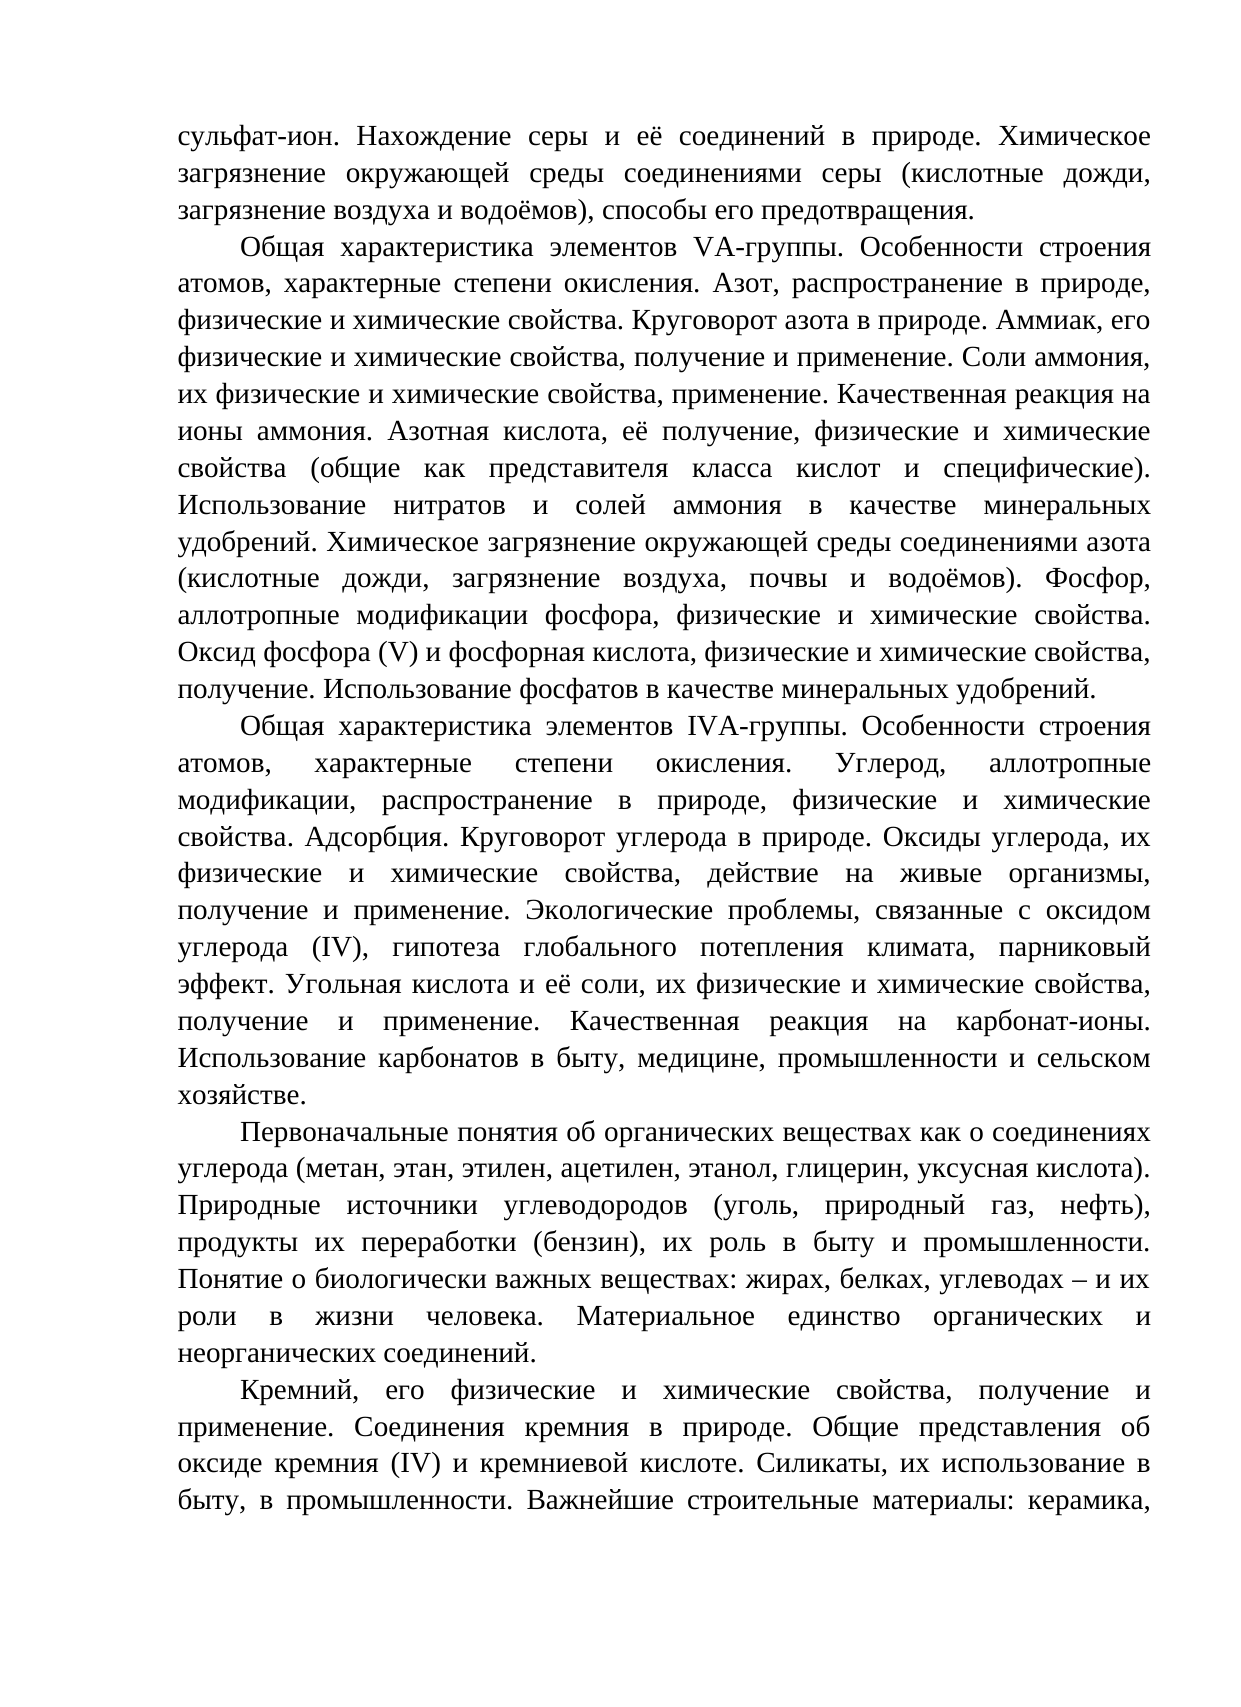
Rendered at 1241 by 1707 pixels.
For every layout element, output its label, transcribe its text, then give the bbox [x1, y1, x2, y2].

text Общая характеристика элементов VА-группы. Особенности строения атомов, характерные степени окисления. Азот, распространение в природе, физические и химические свойства. Круговорот азота в природе. Аммиак, его физические и химические свойства, получение и применение. Соли аммония, их физические и химические свойства, применение. Качественная реакция на ионы аммония. Азотная кислота, её получение, физические и химические свойства (общие как представителя класса кислот и специфические). Использование нитратов и солей аммония в качестве минеральных удобрений. Химическое загрязнение окружающей среды соединениями азота (кислотные дожди, загрязнение воздуха, почвы и водоёмов). Фосфор, аллотропные модификации фосфора, физические и химические свойства. Оксид фосфора (V) и фосфорная кислота, физические и химические свойства, получение. Использование фосфатов в качестве минеральных удобрений. [177, 229, 1152, 705]
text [177, 1372, 1152, 1516]
text Первоначальные понятия об органических веществах как о соединениях углерода (метан, этан, этилен, ацетилен, этанол, глицерин, уксусная кислота). Природные источники углеводородов (уголь, природный газ, нефть), продукты их переработки (бензин), их роль в быту и промышленности. Понятие о биологически важных веществах: жирах, белках, углеводах – и их роли в жизни человека. Материальное единство органических и неорганических соединений. [177, 1114, 1152, 1368]
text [177, 118, 1152, 225]
text Общая характеристика элементов IVА-группы. Особенности строения атомов, характерные степени окисления. Углерод, аллотропные модификации, распространение в природе, физические и химические свойства. Адсорбция. Круговорот углерода в природе. Оксиды углерода, их физические и химические свойства, действие на живые организмы, получение и применение. Экологические проблемы, связанные с оксидом углерода (IV), гипотеза глобального потепления климата, парниковый эффект. Угольная кислота и её соли, их физические и химические свойства, получение и применение. Качественная реакция на карбонат-ионы. Использование карбонатов в быту, медицине, промышленности и сельском хозяйстве. [177, 708, 1152, 1110]
